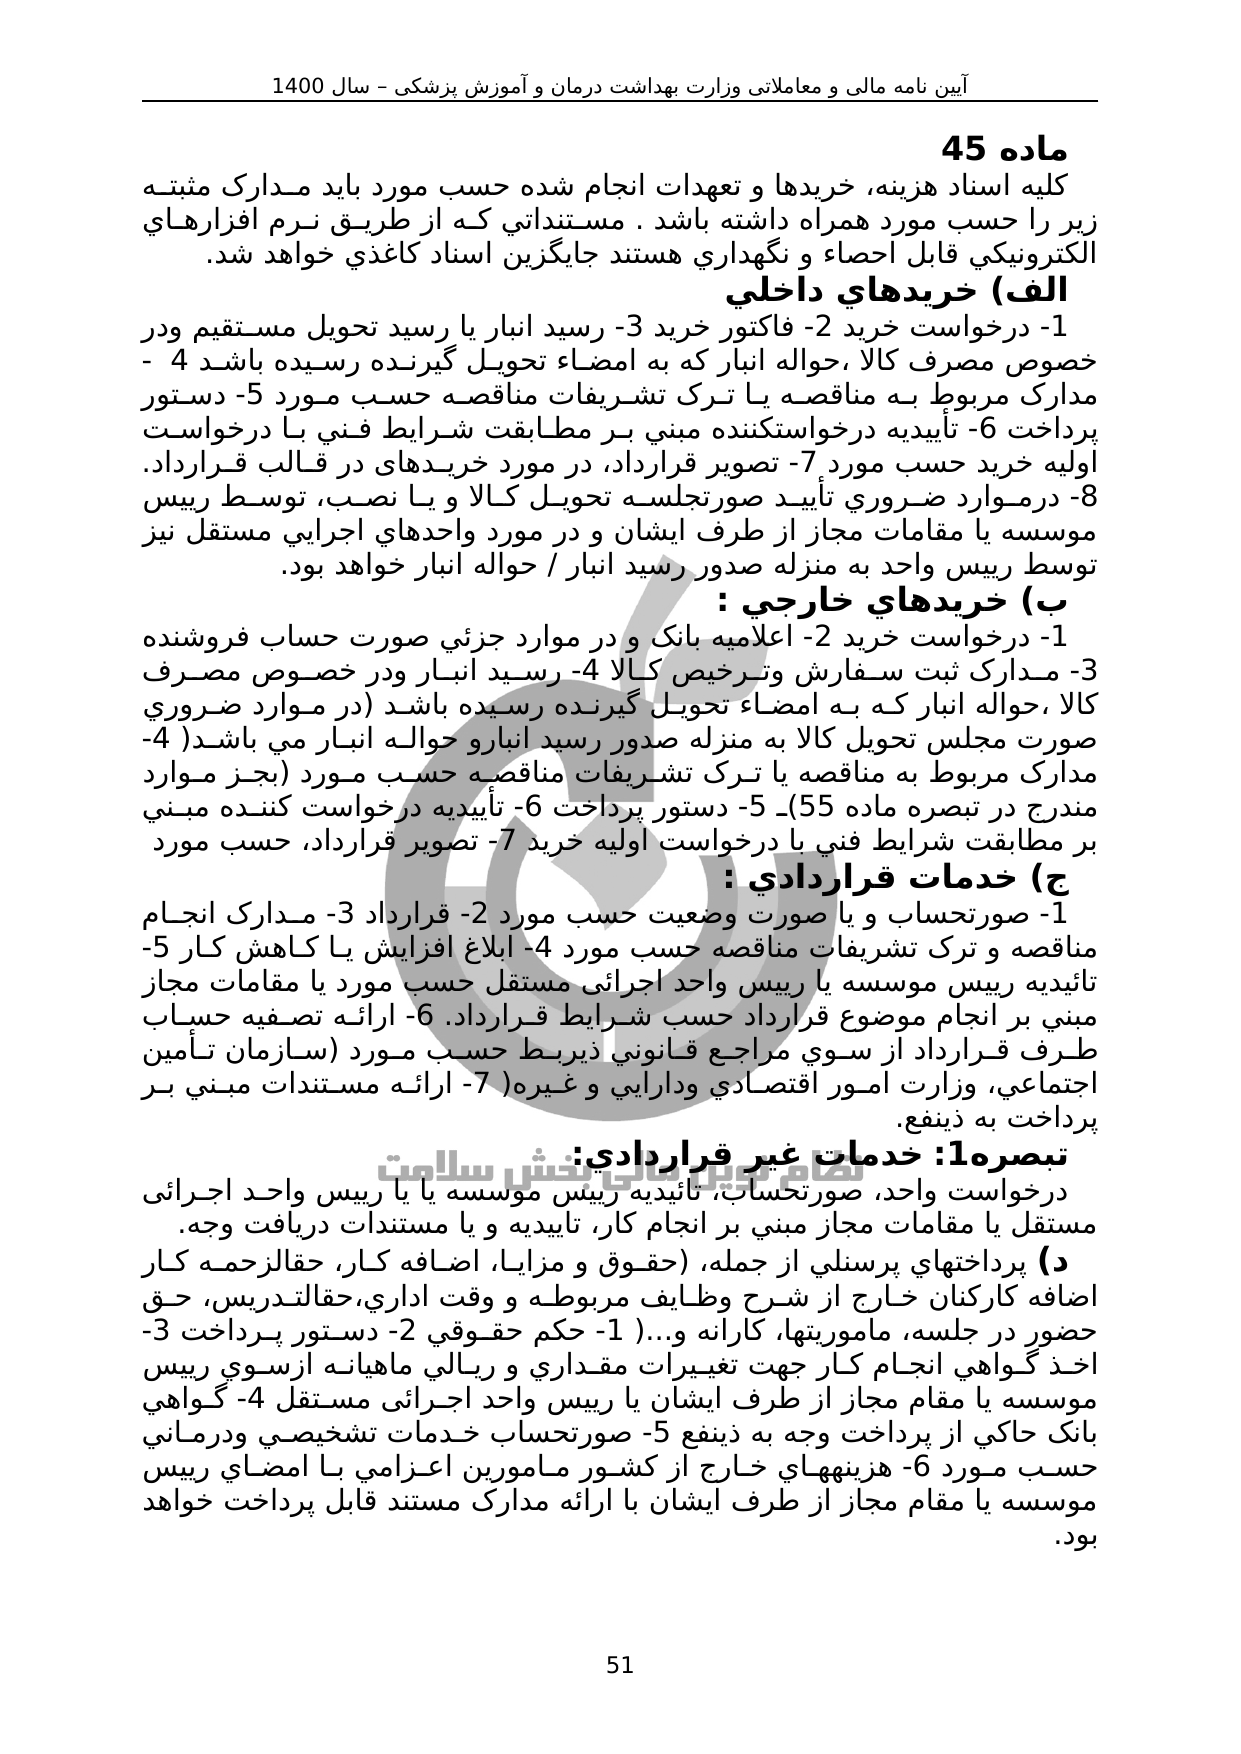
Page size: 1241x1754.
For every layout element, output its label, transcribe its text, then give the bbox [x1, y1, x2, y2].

text الف) خريدهاي داخلي [142, 270, 1098, 309]
text د) پرداخت‏هاي پرسنلي از جمله، (حقوق و مزايا، اضافه کار، حق‏الزحمه کار اضافه کارکنان خارج از شرح وظايف مربوطه و وقت اداري،حق‏التدريس، حق حضور در جلسه، ماموريت‏ها، کارانه و...( 1- حكم حقوقي 2- دستور پرداخت 3- اخذ گواهي انجام کار جهت تغييرات مقداري و ريالي ماهيانه ازسوي رييس موسسه يا مقام مجاز از طرف ايشان يا رييس واحد اجرائی مستقل 4- گواهي بانک حاکي از پرداخت وجه به ذينفع 5- صورتحساب خدمات تشخيصي ودرماني حسب مورد 6- هزينه‏هاي خارج از کشور مامورين اعزامي با امضاي رييس موسسه يا مقام مجاز از طرف ايشان با ارائه مدارک مستند قابل پرداخت خواهد بود. [142, 1241, 1098, 1551]
text 1- درخواست خريد 2- فاکتور خريد 3- رسيد انبار يا رسيد تحويل مستقيم ودر خصوص مصرف كالا ،حواله انبار كه به امضاء تحويل گيرنده رسيده باشد 4 - مدارک مربوط به مناقصه يا ترک تشريفات مناقصه حسب مورد 5- دستور پرداخت 6- تأييديه درخواست‏کننده مبني بر مطابقت شرايط فني با درخواست اوليه خريد حسب مورد 7- تصوير قرارداد، در مورد خريدهای در قالب قرارداد. 8- درموارد ضروري تأييد صورتجلسه تحويل کالا و یا نصب، توسط رييس موسسه يا مقامات مجاز از طرف ايشان و در مورد واحدهاي اجرايي مستقل نيز توسط رييس واحد به منزله صدور رسيد انبار / حواله انبار خواهد بود. [142, 309, 1098, 581]
text 1- درخواست خريد 2- اعلاميه بانک و در موارد جزئي صورت حساب فروشنده 3- مدارک ثبت سفارش وترخيص کالا 4- رسيد انبار ودر خصوص مصرف كالا ،حواله انبار كه به امضاء تحويل گيرنده رسيده باشد (در موارد ضروري صورت مجلس تحويل کالا به منزله صدور رسيد انبارو حواله انبار مي باشد( 4- مدارک مربوط به مناقصه يا ترک تشريفات مناقصه حسب مورد (بجز موارد مندرج در تبصره ماده 55) 5- دستور پرداخت 6- تأييديه درخواست کننده مبني بر مطابقت شرايط فني با درخواست اوليه خريد 7- تصوير قرارداد، حسب مورد [142, 620, 1098, 857]
text درخواست واحد، صورتحساب، تائيديه رييس موسسه يا يا رييس واحد اجرائی مستقل يا مقامات مجاز مبني بر انجام کار، تاییدیه و یا مستندات دریافت وجه. [142, 1173, 1098, 1241]
text کليه اسناد هزينه، خريدها و تعهدات انجام شده حسب مورد بايد مدارک مثبته زير را حسب مورد همراه داشته باشد . مستنداتي كه از طريق نرم افزارهاي الكترونيكي قابل احصاء و نگهداري هستند جايگزين اسناد كاغذي خواهد شد. [142, 168, 1098, 270]
text ب) خريدهاي خارجي : [142, 581, 1098, 620]
text تبصره1: خدمات غير قراردادي: [142, 1134, 1098, 1173]
text 1- صورتحساب و يا صورت وضعيت حسب مورد 2- قرارداد 3- مدارک انجام مناقصه و ترک تشريفات مناقصه حسب مورد 4- ابلاغ افزايش يا کاهش کار 5- تائيديه رييس موسسه يا رييس واحد اجرائی مستقل حسب مورد یا مقامات مجاز مبني بر انجام موضوع قرارداد حسب شرايط قرارداد. 6- ارائه تصفیه حساب طرف قرارداد از سوي مراجع قانوني ذي‏ربط حسب مورد (سازمان تأمين اجتماعي، وزارت امور اقتصادي ودارايي و غيره( 7- ارائه مستندات مبني بر پرداخت به ذينفع. [142, 896, 1098, 1134]
text ج) خدمات قراردادي : [142, 857, 1098, 896]
subtitle ماده 45 [142, 130, 1098, 168]
